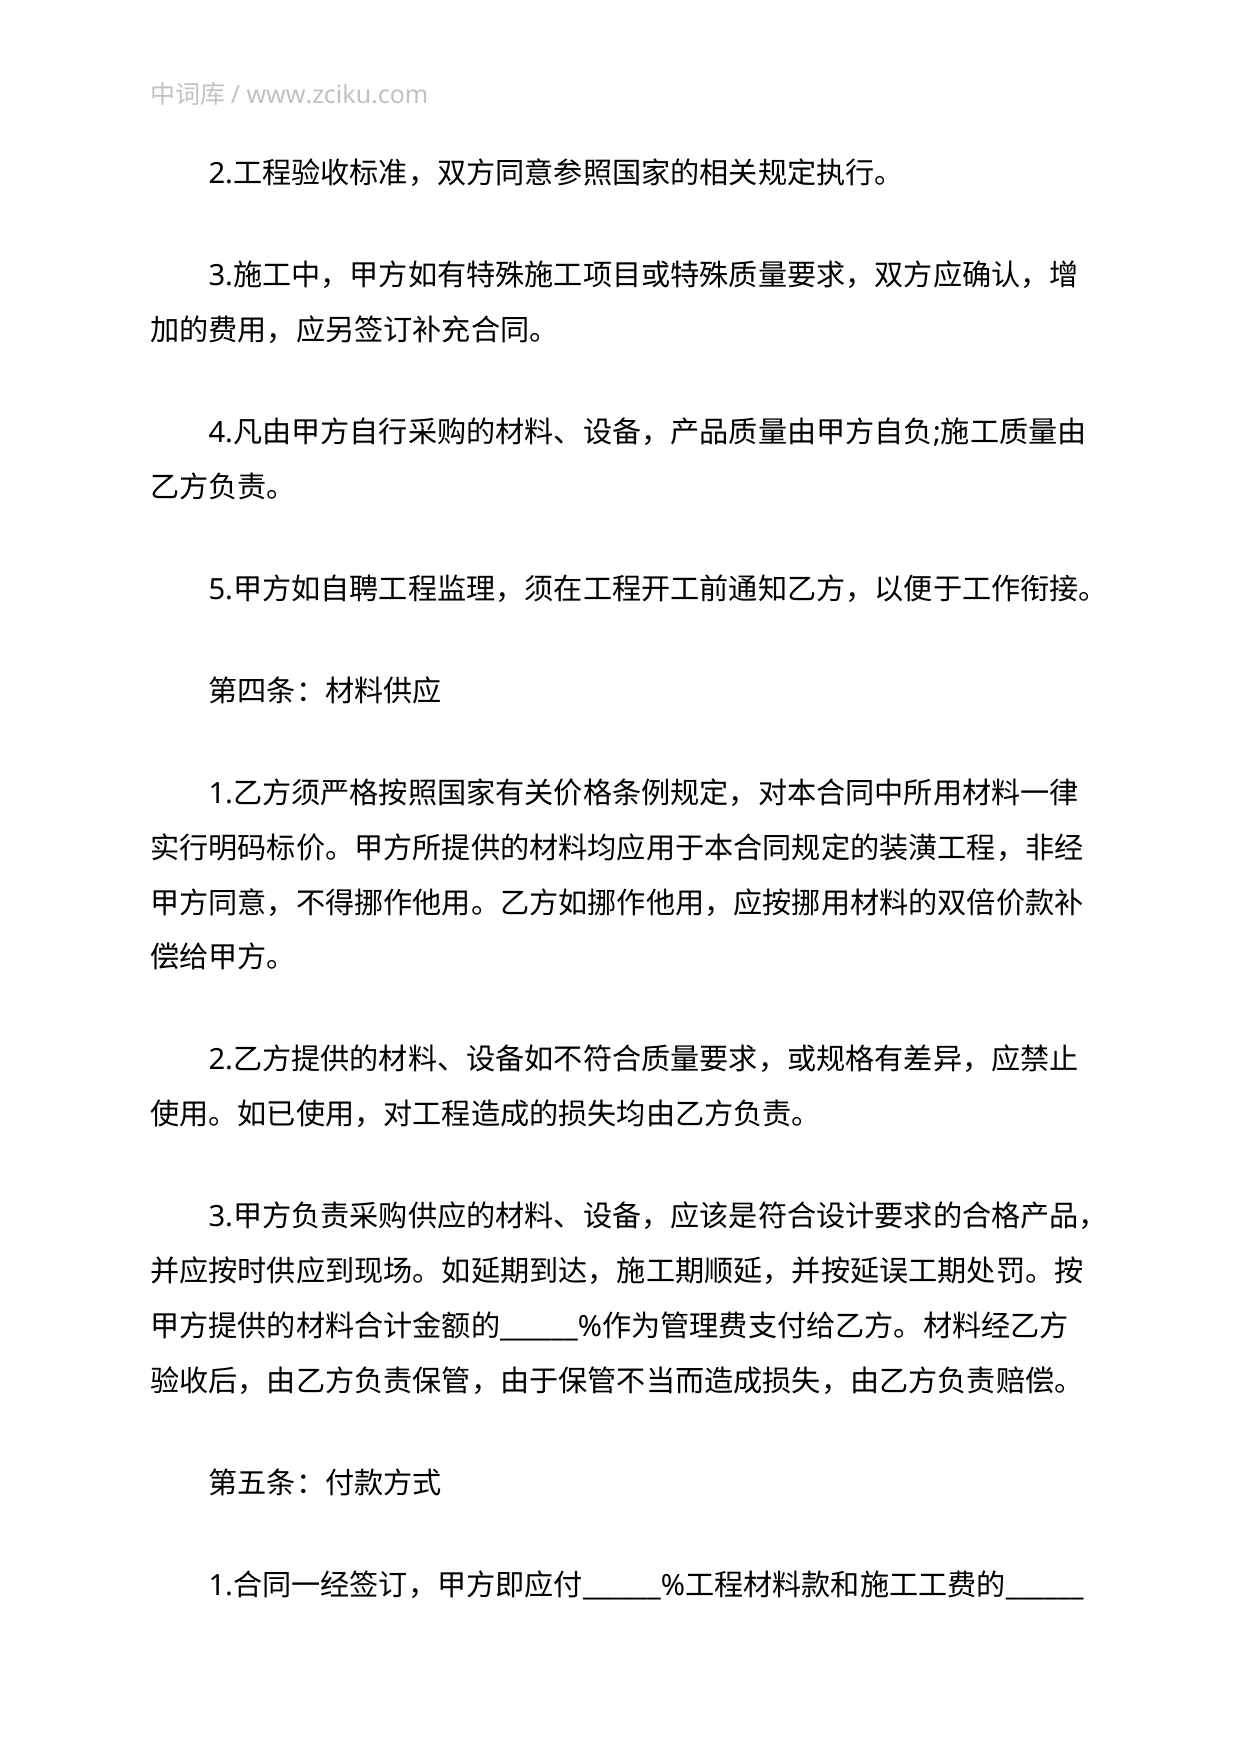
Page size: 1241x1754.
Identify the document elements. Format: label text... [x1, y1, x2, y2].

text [150, 1561, 1090, 1603]
text 5.甲方如自聘工程监理，须在工程开工前通知乙方，以便于工作衔接。 [150, 566, 1090, 608]
text 3.施工中，甲方如有特殊施工项目或特殊质量要求，双方应确认，增加的费用，应另签订补充合同。 [150, 252, 1090, 349]
text 3.甲方负责采购供应的材料、设备，应该是符合设计要求的合格产品，并应按时供应到现场。如延期到达，施工期顺延，并按延误工期处罚。按甲方提供的材料合计金额的______%作为管理费支付给乙方。材料经乙方验收后，由乙方负责保管，由于保管不当而造成损失，由乙方负责赔偿。 [150, 1193, 1090, 1400]
text 1.乙方须严格按照国家有关价格条例规定，对本合同中所用材料一律实行明码标价。甲方所提供的材料均应用于本合同规定的装潢工程，非经甲方同意，不得挪作他用。乙方如挪作他用，应按挪用材料的双倍价款补偿给甲方。 [150, 769, 1090, 976]
text 2.乙方提供的材料、设备如不符合质量要求，或规格有差异，应禁止使用。如已使用，对工程造成的损失均由乙方负责。 [150, 1036, 1090, 1133]
text 第四条：材料供应 [150, 667, 1090, 710]
text 第五条：付款方式 [150, 1459, 1090, 1502]
text 2.工程验收标准，双方同意参照国家的相关规定执行。 [150, 150, 1090, 192]
text 4.凡由甲方自行采购的材料、设备，产品质量由甲方自负;施工质量由乙方负责。 [150, 409, 1090, 506]
